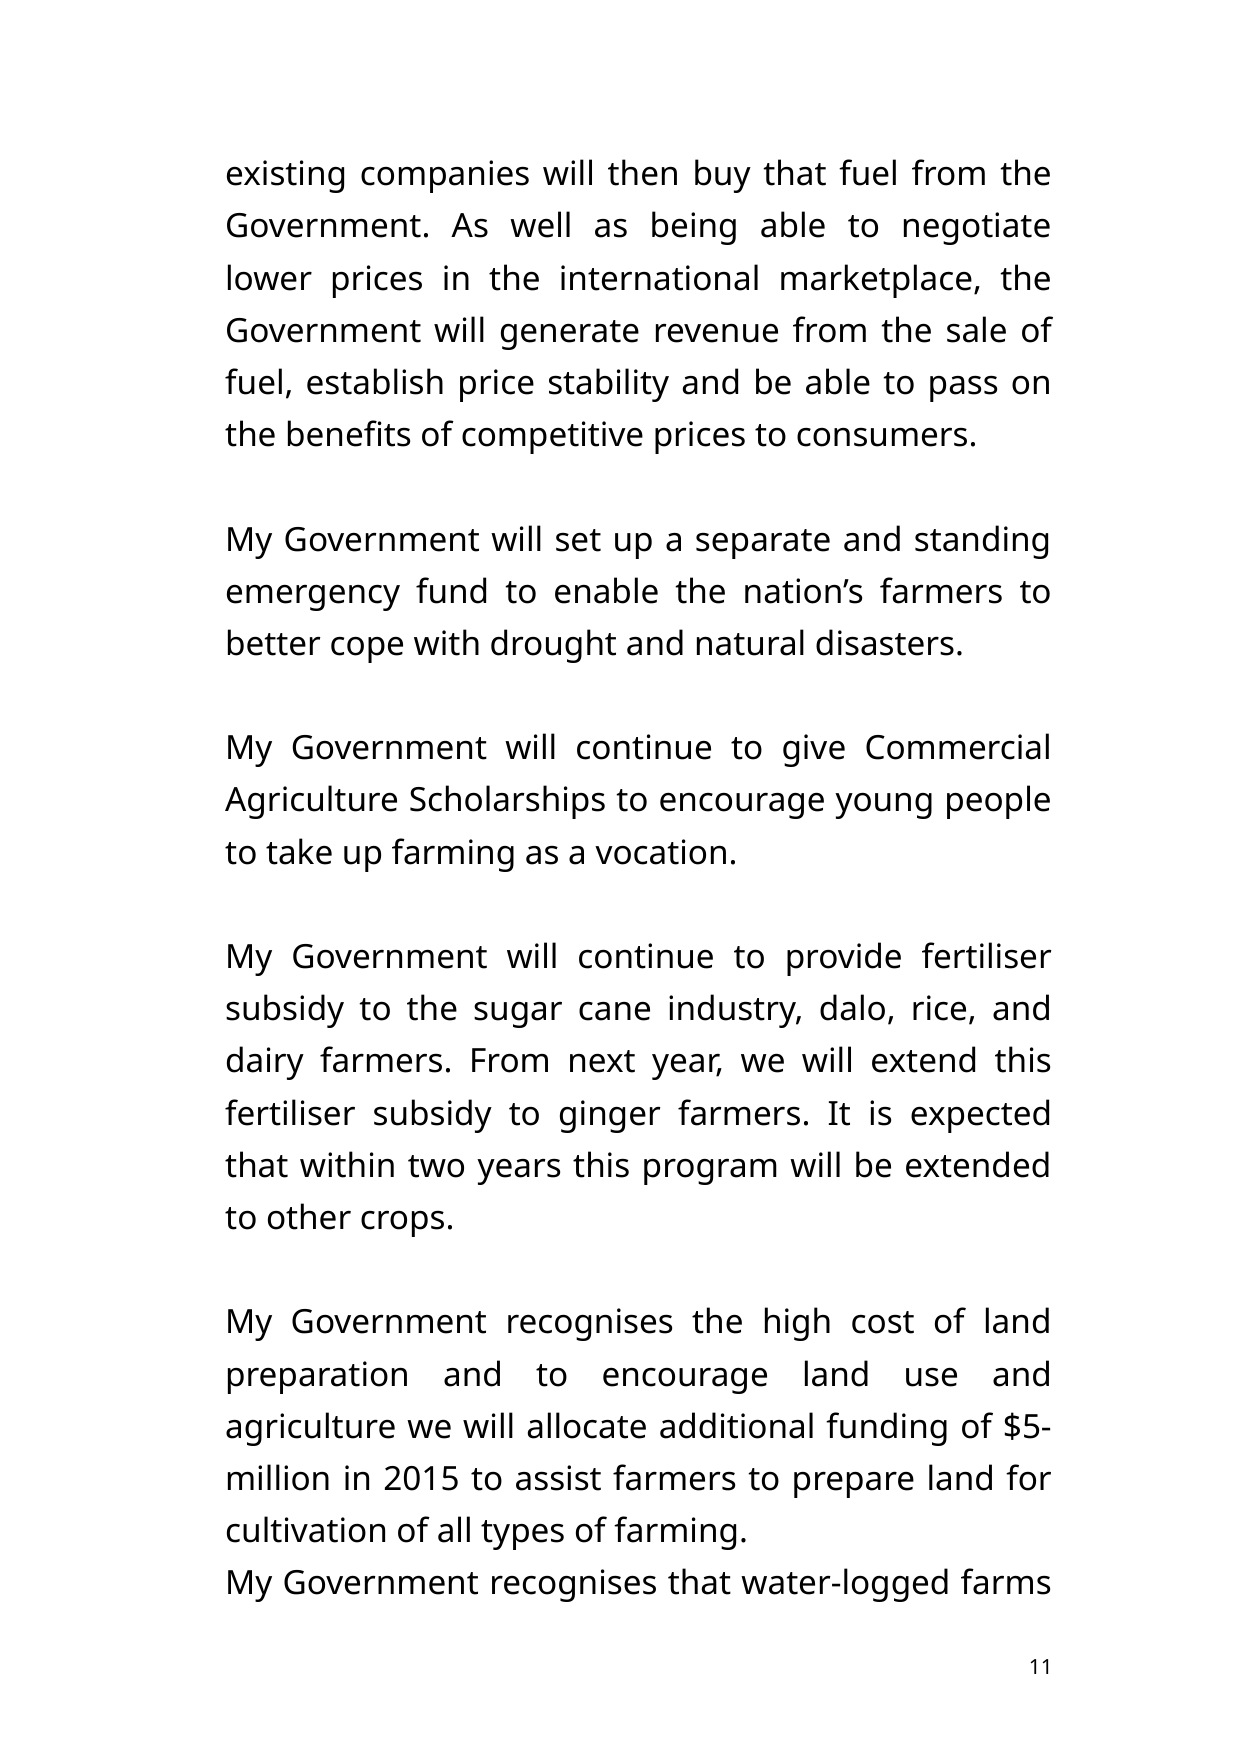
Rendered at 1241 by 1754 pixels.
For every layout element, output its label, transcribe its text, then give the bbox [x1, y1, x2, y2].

text My Government will continue to provide fertiliser subsidy to the sugar cane industry, dalo, rice, and dairy farmers. From next year, we will extend this fertiliser subsidy to ginger farmers. It is expected that within two years this program will be extended to other crops. [225, 933, 1053, 1239]
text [225, 150, 1053, 456]
text My Government will continue to give Commercial Agriculture Scholarships to encourage young people to take up farming as a vocation. [225, 724, 1053, 874]
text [225, 1559, 1053, 1604]
text My Government recognises the high cost of land preparation and to encourage land use and agriculture we will allocate additional funding of $5-million in 2015 to assist farmers to prepare land for cultivation of all types of farming. [225, 1298, 1053, 1552]
text My Government will set up a separate and standing emergency fund to enable the nation’s farmers to better cope with drought and natural disasters. [225, 515, 1053, 665]
